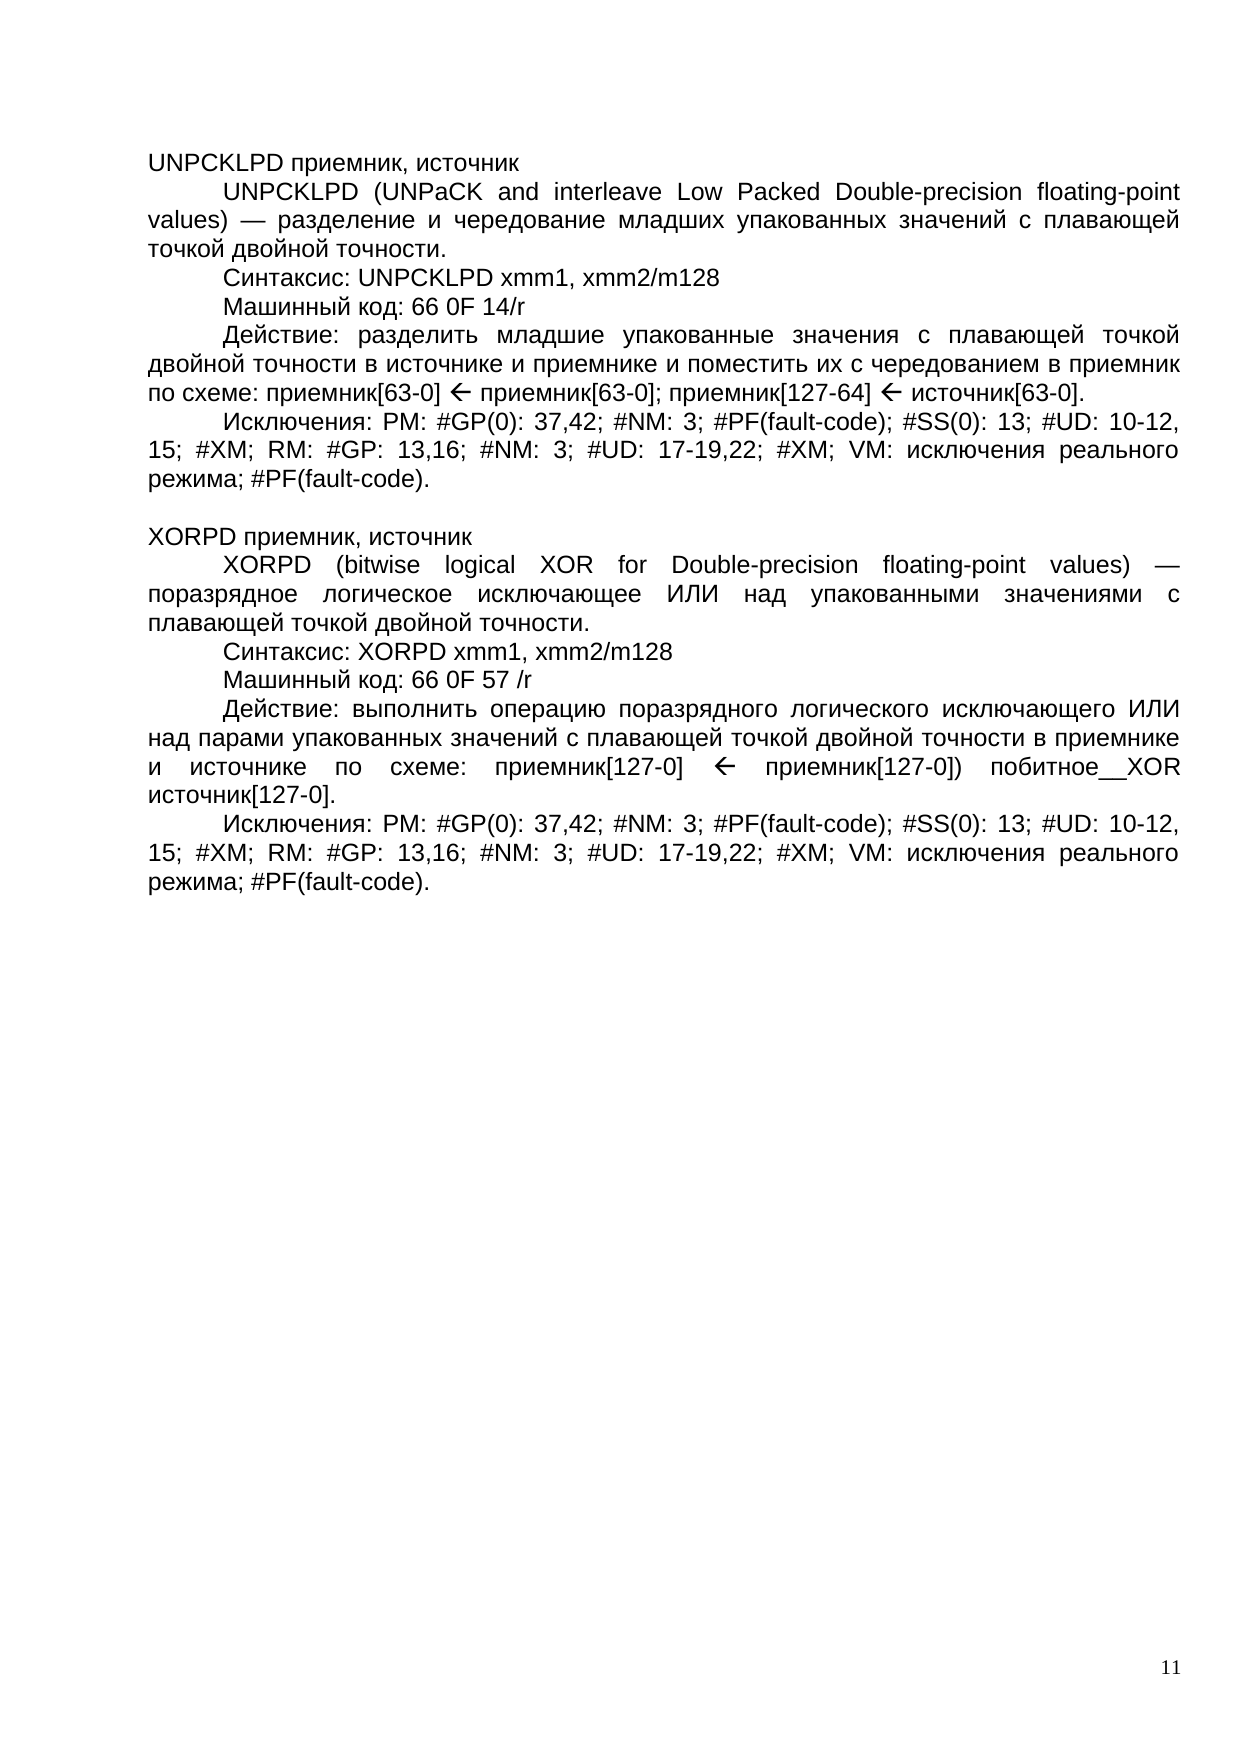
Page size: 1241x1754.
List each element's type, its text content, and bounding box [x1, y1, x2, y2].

text Исключения: РМ: #GP(0): 37,42; #NM: 3; #PF(fault-code); #SS(0): 13; #UD: 10-12, 15; #XM; RM: #GP: 13,16; #NM: 3; #UD: 17-19,22; #XM; VM: исключения реального режима; #PF(fault-code). [148, 809, 1181, 895]
text Синтаксис: XORPD xmm1, xmm2/m128 [148, 637, 1181, 665]
text XORPD приемник, источник [148, 522, 1181, 550]
text Исключения: PM: #GP(0): 37,42; #NM: 3; #PF(fault-code); #SS(0): 13; #UD: 10-12, 15; #XM; RM: #GP: 13,16; #NM: 3; #UD: 17-19,22; #XM; VM: исключения реального режима; #PF(fault-code). [148, 407, 1181, 493]
text Действие: выполнить операцию поразрядного логического исключающего ИЛИ над парами упакованных значений с плавающей точкой двойной точности в приемнике и источнике по схеме: приемник[127-0] приемник[127-0]) побитное__ХОR источник[127-0]. [148, 694, 1181, 809]
text XORPD (bitwise logical XOR for Double-precision floating-point values) — поразрядное логическое исключающее ИЛИ над упакованными значениями с плавающей точкой двойной точности. [148, 550, 1181, 637]
text Машинный код: 66 0F 57 /r [148, 665, 1181, 694]
text Действие: разделить младшие упакованные значения с плавающей точкой двойной точности в источнике и приемнике и поместить их с чередованием в приемник по схеме: приемник[63-0] приемник[63-0]; приемник[127-64] источник[63-0]. [148, 320, 1181, 407]
text UNPCKLPD приемник, источник [148, 148, 1181, 176]
text Машинный код: 66 0F 14/r [148, 291, 1181, 320]
text UNPCKLPD (UNPaCK and interleave Low Packed Double-precision floating-point values) — разделение и чередование младших упакованных значений с плавающей точкой двойной точности. [148, 176, 1181, 263]
text Синтаксис: UNPCKLPD xmm1, xmm2/m128 [148, 263, 1181, 291]
